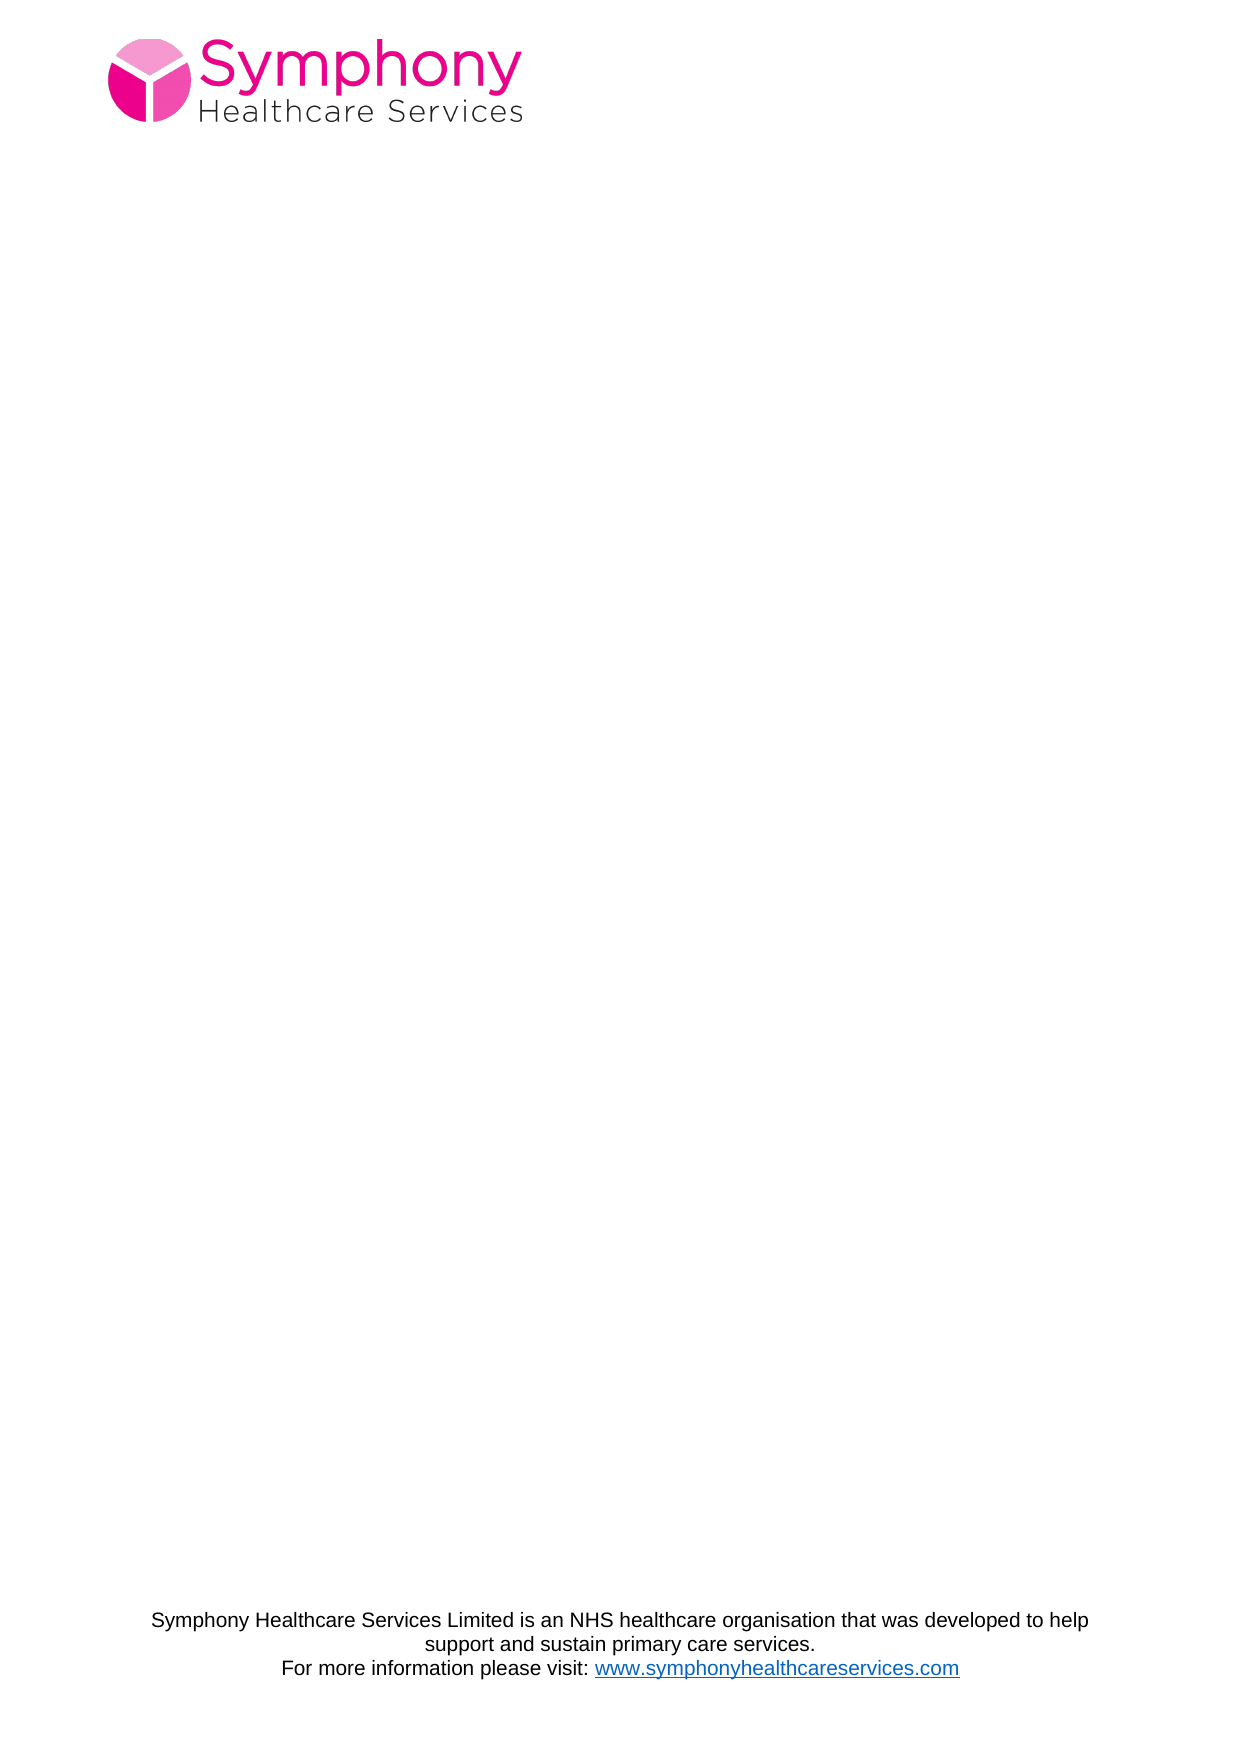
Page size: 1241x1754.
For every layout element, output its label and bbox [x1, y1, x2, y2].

picture [107, 39, 522, 122]
